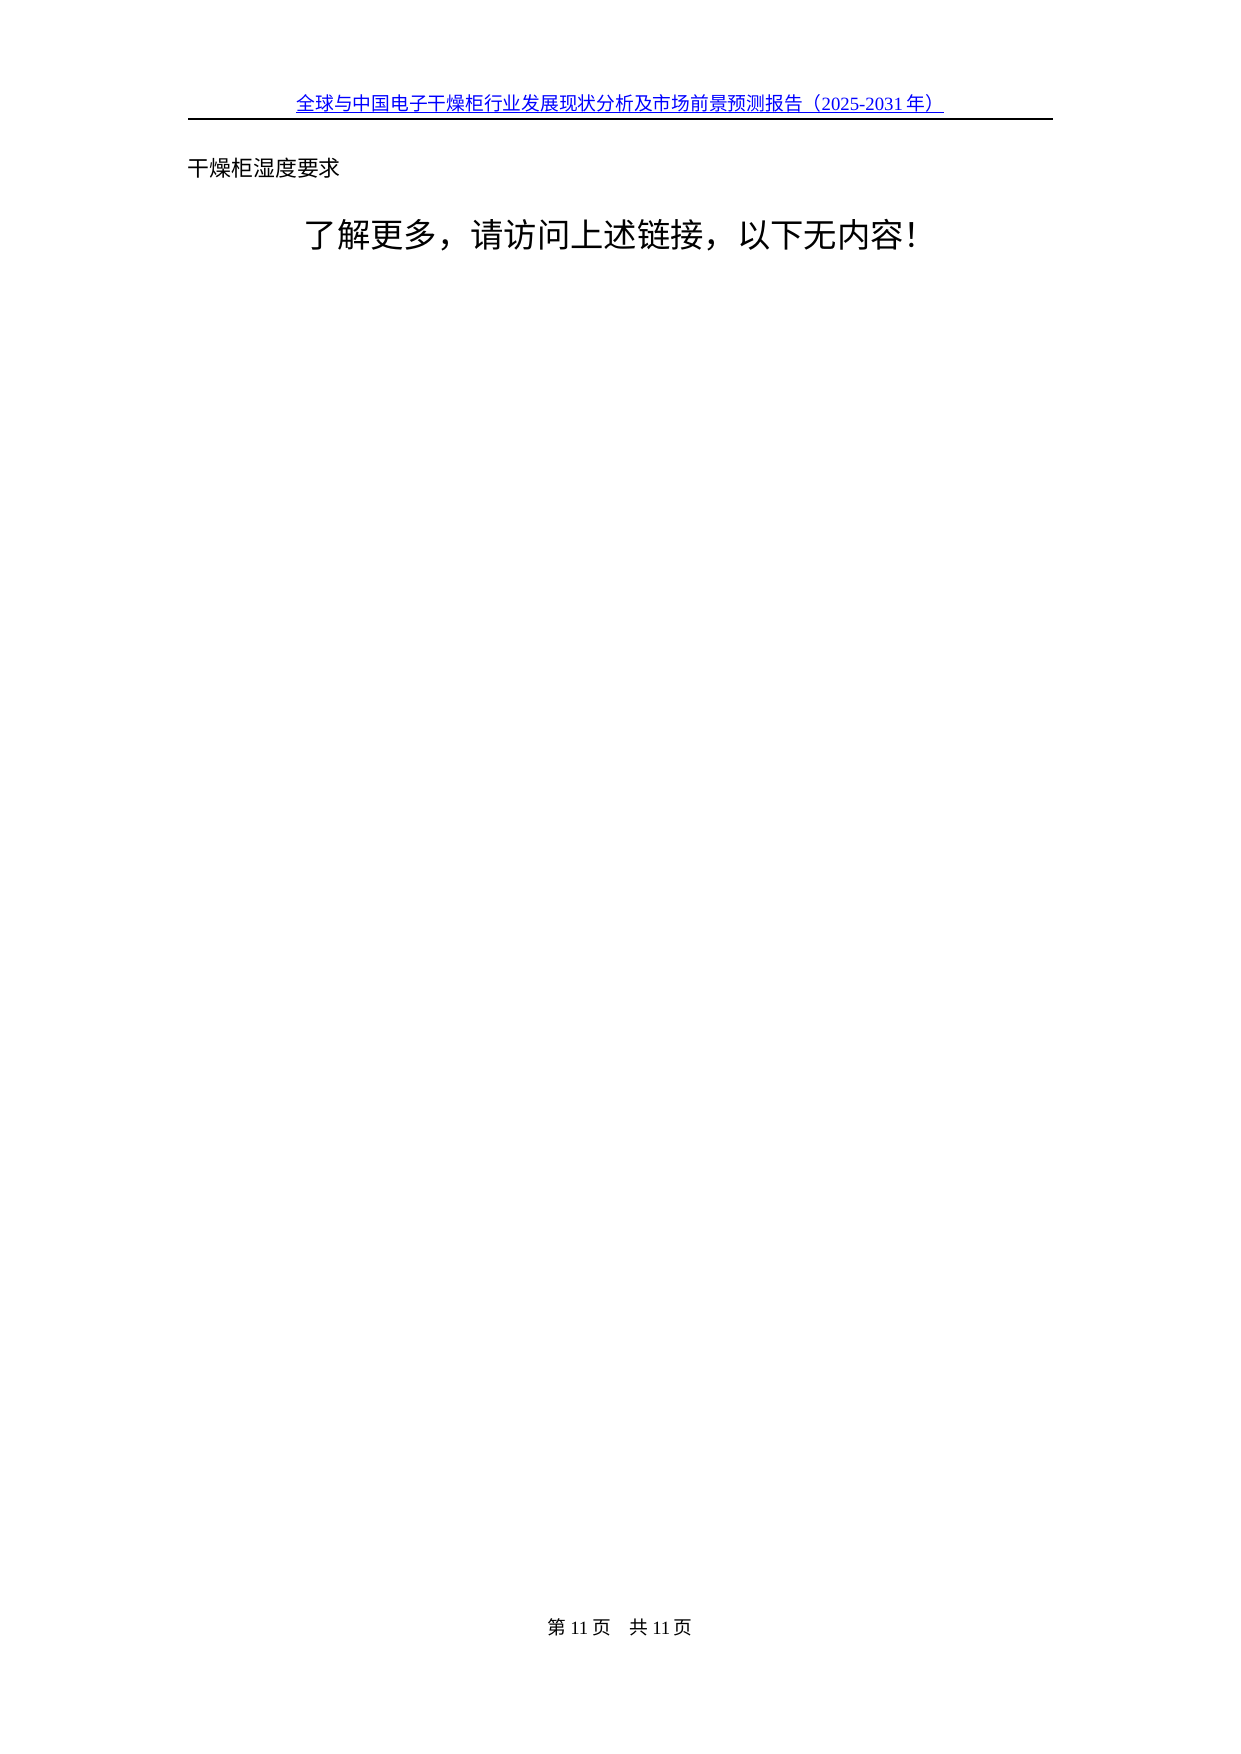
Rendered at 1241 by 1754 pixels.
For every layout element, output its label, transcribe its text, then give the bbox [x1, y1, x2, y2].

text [187, 150, 1053, 183]
title 了解更多，请访问上述链接，以下无内容！ [187, 200, 1053, 265]
